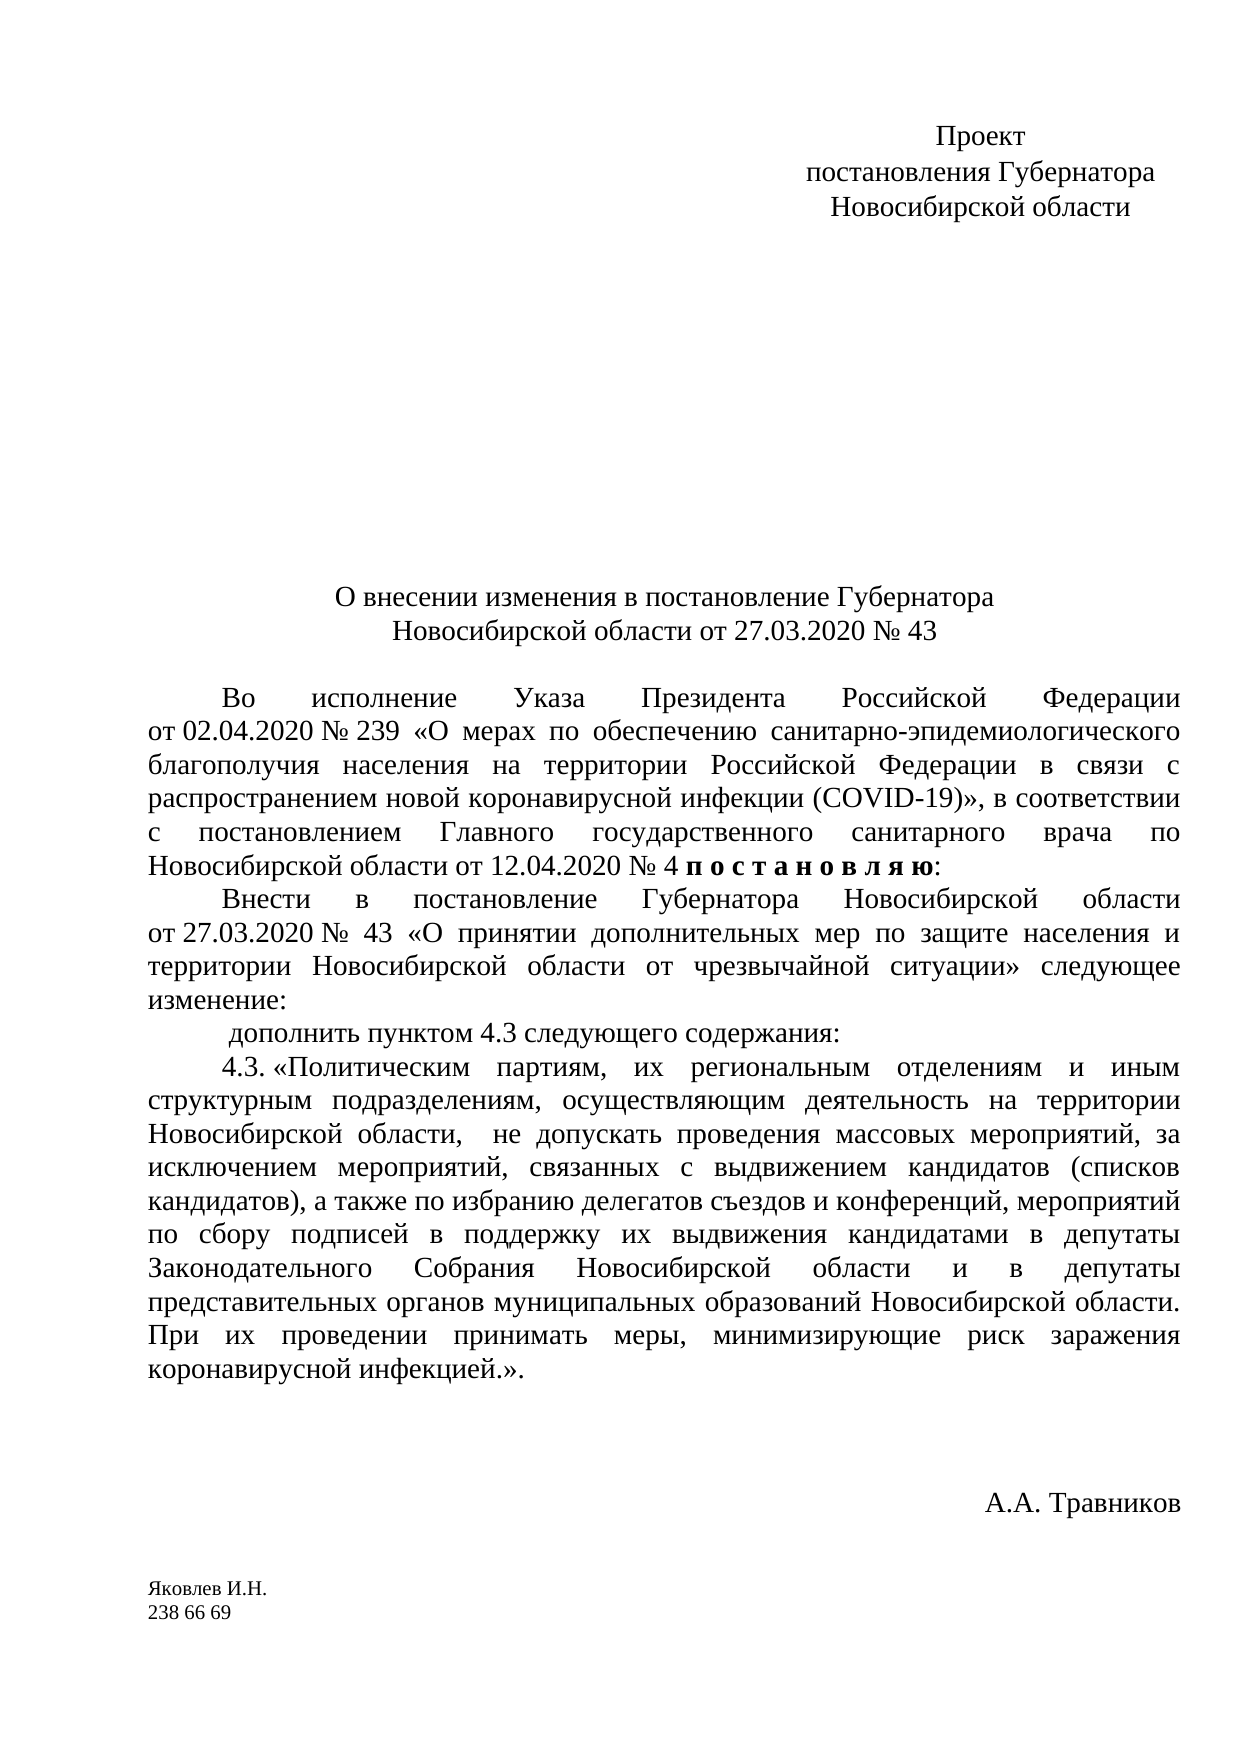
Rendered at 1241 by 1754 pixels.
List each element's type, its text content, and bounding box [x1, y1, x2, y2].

text 238 66 69 [148, 1600, 1181, 1624]
text Новосибирской области от 27.03.2020 № 43 [148, 613, 1181, 646]
text Яковлев И.Н. [148, 1576, 1181, 1600]
text Во исполнение Указа Президента Российской Федерации от 02.04.2020 № 239 «О мерах по обеспечению санитарно-эпидемиологического благополучия населения на территории Российской Федерации в связи с распространением новой коронавирусной инфекции (COVID-19)», в соответствии с постановлением Главного государственного санитарного врача по Новосибирской области от 12.04.2020 № 4 п о с т а н о в л я ю: [148, 680, 1181, 881]
text О внесении изменения в постановление Губернатора [148, 579, 1181, 613]
text Внести в постановление Губернатора Новосибирской области от 27.03.2020 № 43 «О принятии дополнительных мер по защите населения и территории Новосибирской области от чрезвычайной ситуации» следующее изменение: [148, 881, 1181, 1015]
text дополнить пунктом 4.3 следующего содержания: [148, 1015, 1181, 1049]
text 4.3. «Политическим партиям, их региональным отделениям и иным структурным подразделениям, осуществляющим деятельность на территории Новосибирской области, не допускать проведения массовых мероприятий, за исключением мероприятий, связанных с выдвижением кандидатов (списков кандидатов), а также по избранию делегатов съездов и конференций, мероприятий по сбору подписей в поддержку их выдвижения кандидатами в депутаты Законодательного Собрания Новосибирской области и в депутаты представительных органов муниципальных образований Новосибирской области. При их проведении принимать меры, минимизирующие риск заражения коронавирусной инфекцией.». [148, 1049, 1181, 1384]
text А.А. Травников [148, 1485, 1181, 1518]
table_header Проект постановления Губернатора Новосибирской области [779, 118, 1182, 277]
